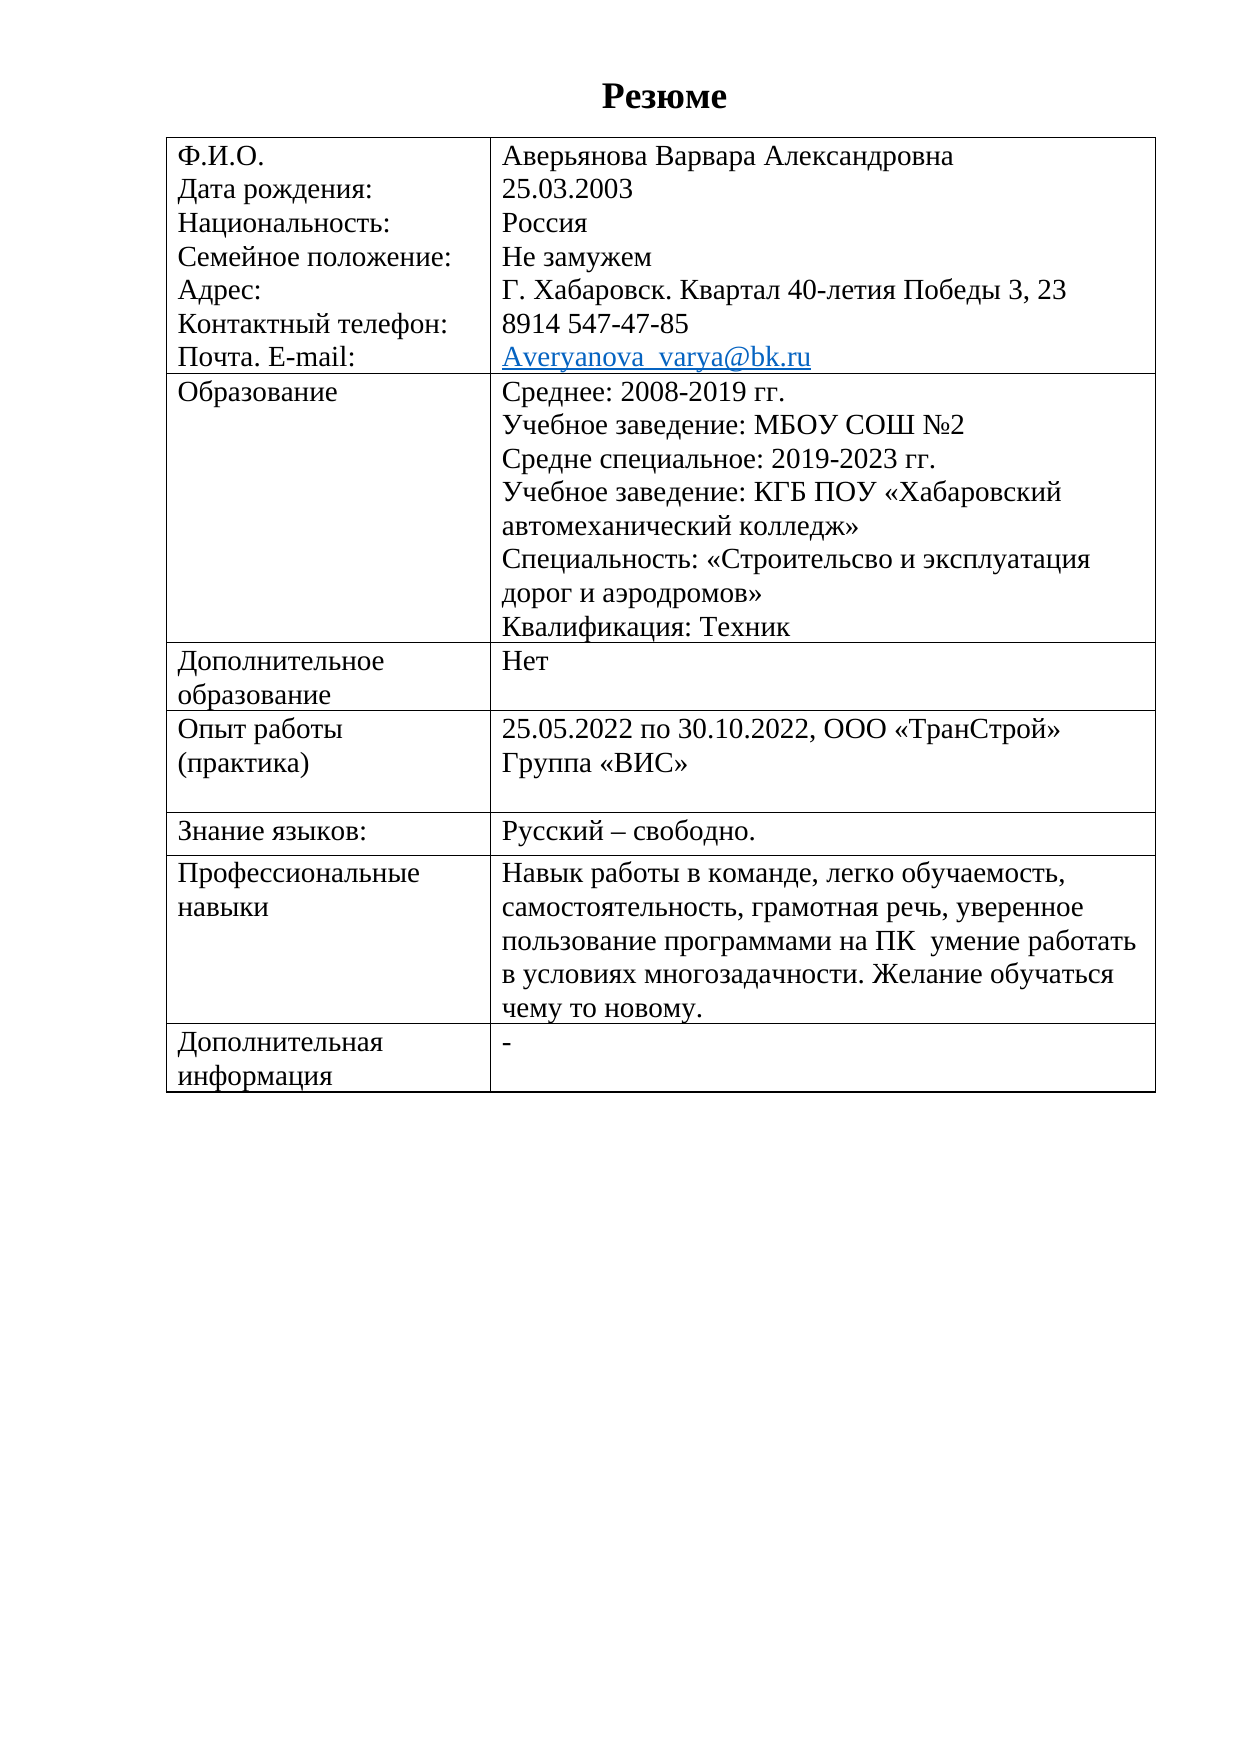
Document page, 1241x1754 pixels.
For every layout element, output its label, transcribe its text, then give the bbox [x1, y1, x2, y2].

table_cell Знание языков: [167, 813, 490, 854]
table_cell Нет [491, 643, 1155, 710]
table_header Аверьянова Варвара Александровна 25.03.2003 Россия Не замужем Г. Хабаровск. Квартал 40-летия Победы 3, 23 8914 547-47-85 Averyanova_varya@bk.ru [491, 138, 1155, 373]
table_cell Русский – свободно. [491, 813, 1155, 854]
text Резюме [177, 74, 1152, 117]
table_cell - [491, 1024, 1155, 1091]
table_cell Образование [167, 374, 490, 642]
table_cell Дополнительное образование [167, 643, 490, 710]
table_cell Профессиональные навыки [167, 856, 490, 1023]
table_cell 25.05.2022 по 30.10.2022, ООО «ТранСтрой» Группа «ВИС» [491, 711, 1155, 812]
table_cell Среднее: 2008-2019 гг. Учебное заведение: МБОУ СОШ №2 Средне специальное: 2019-2023 гг. Учебное заведение: КГБ ПОУ «Хабаровский автомеханический колледж» Специальность: «Строительсво и эксплуатация дорог и аэродромов» Квалификация: Техник [491, 374, 1155, 642]
table_cell Опыт работы (практика) [167, 711, 490, 812]
table_cell Дополнительная информация [167, 1024, 490, 1091]
table_cell Навык работы в команде, легко обучаемость, самостоятельность, грамотная речь, уверенное пользование программами на ПК умение работать в условиях многозадачности. Желание обучаться чему то новому. [491, 856, 1155, 1023]
table_header Ф.И.О. Дата рождения: Национальность: Семейное положение: Адрес: Контактный телефон: Почта. Е-mail: [167, 138, 490, 373]
